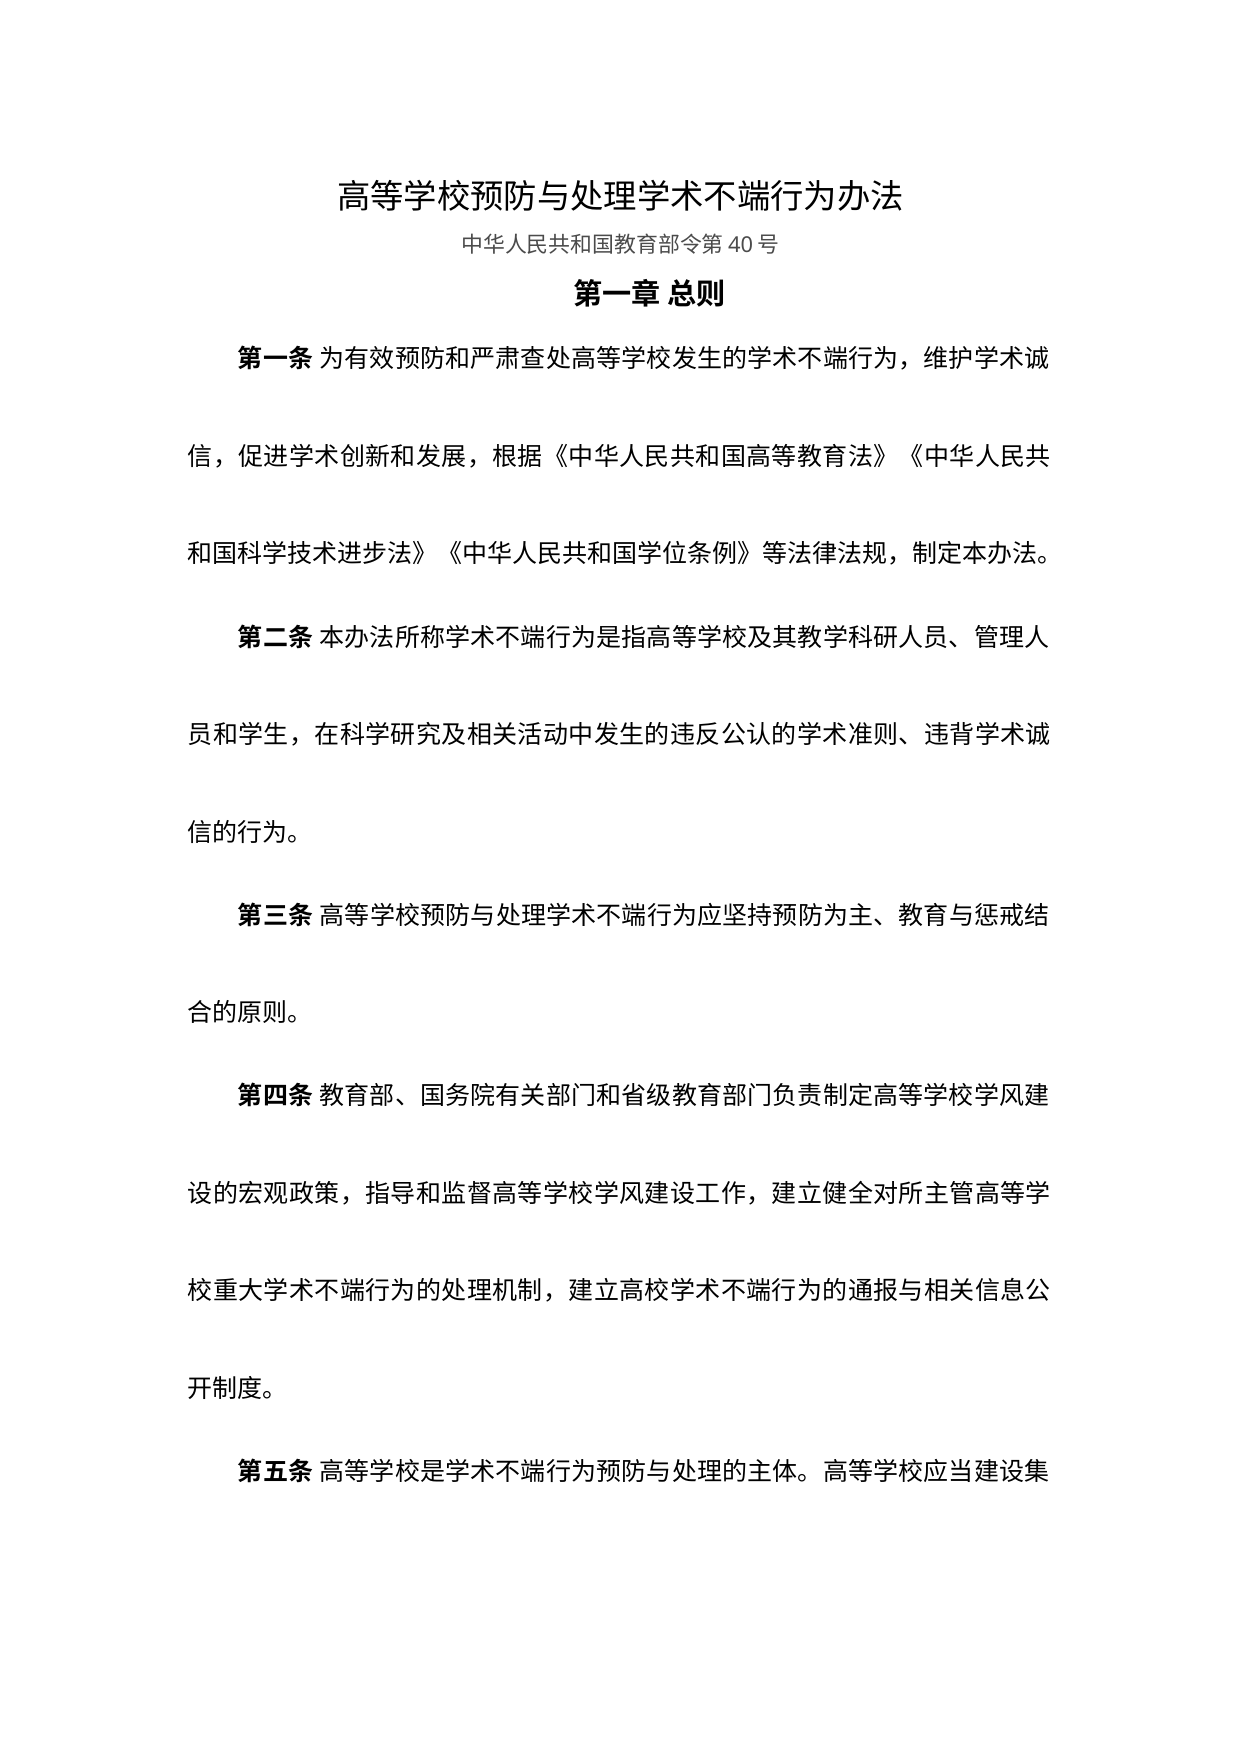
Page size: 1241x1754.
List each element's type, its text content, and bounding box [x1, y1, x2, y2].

text 中华人民共和国教育部令第40号 [187, 227, 1053, 259]
text 第四条 教育部、国务院有关部门和省级教育部门负责制定高等学校学风建设的宏观政策，指导和监督高等学校学风建设工作，建立健全对所主管高等学校重大学术不端行为的处理机制，建立高校学术不端行为的通报与相关信息公开制度。 [187, 1061, 1053, 1419]
text 第三条 高等学校预防与处理学术不端行为应坚持预防为主、教育与惩戒结合的原则。 [187, 881, 1053, 1043]
text 第一章 总则 [187, 259, 1053, 324]
text 高等学校预防与处理学术不端行为办法 [187, 162, 1053, 227]
text 第二条 本办法所称学术不端行为是指高等学校及其教学科研人员、管理人员和学生，在科学研究及相关活动中发生的违反公认的学术准则、违背学术诚信的行为。 [187, 603, 1053, 863]
text 第一条 为有效预防和严肃查处高等学校发生的学术不端行为，维护学术诚信，促进学术创新和发展，根据《中华人民共和国高等教育法》《中华人民共和国科学技术进步法》《中华人民共和国学位条例》等法律法规，制定本办法。 [187, 324, 1053, 584]
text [187, 1437, 1053, 1502]
